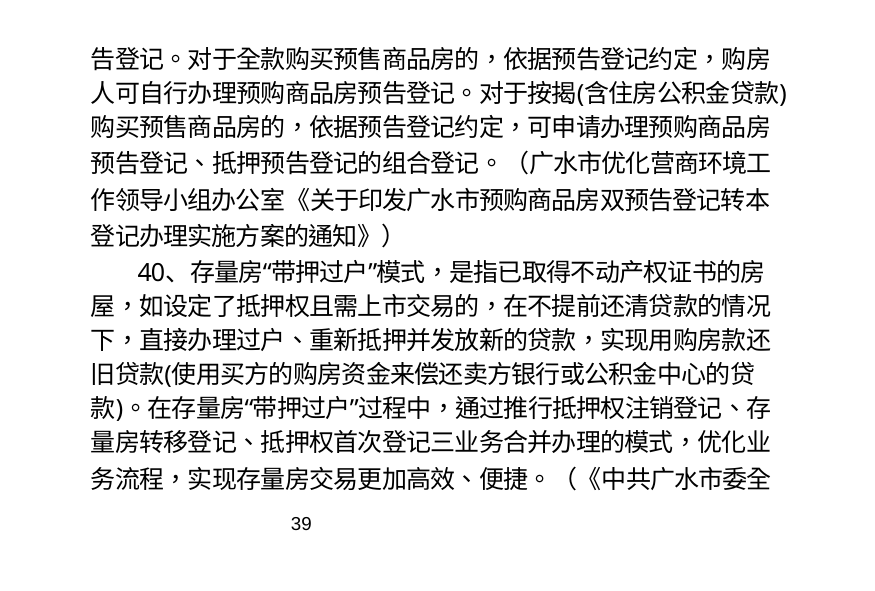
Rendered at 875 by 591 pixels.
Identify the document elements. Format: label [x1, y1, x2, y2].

list [91, 42, 791, 253]
list [91, 253, 791, 495]
